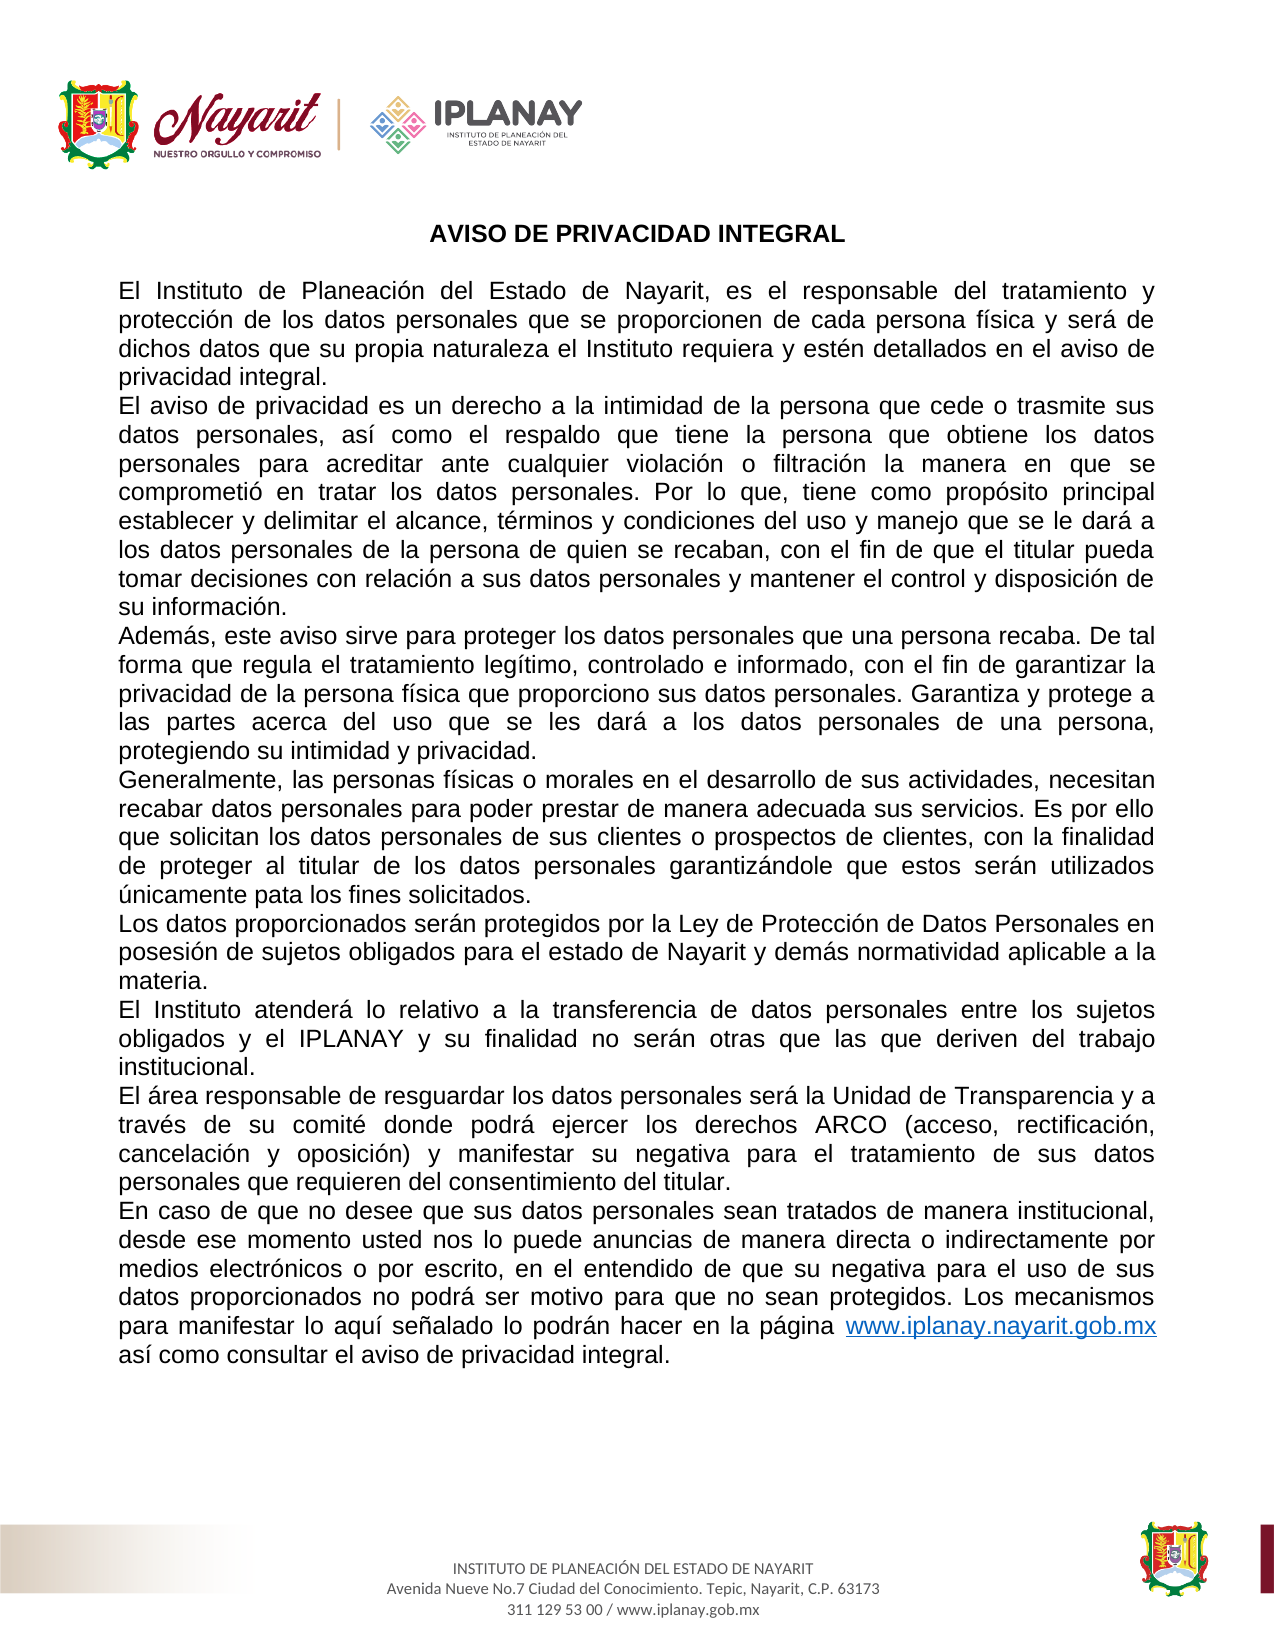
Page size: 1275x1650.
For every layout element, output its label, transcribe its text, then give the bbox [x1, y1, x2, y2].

text El área responsable de resguardar los datos personales será la Unidad de Transparencia y a través de su comité donde podrá ejercer los derechos ARCO (acceso, rectificación, cancelación y oposición) y manifestar su negativa para el tratamiento de sus datos personales que requieren del consentimiento del titular. [118, 1081, 1157, 1196]
picture [0, 0, 350, 203]
picture [0, 1466, 1274, 1649]
text El Instituto atenderá lo relativo a la transferencia de datos personales entre los sujetos obligados y el IPLANAY y su finalidad no serán otras que las que deriven del trabajo institucional. [118, 995, 1157, 1081]
text El aviso de privacidad es un derecho a la intimidad de la persona que cede o trasmite sus datos personales, así como el respaldo que tiene la persona que obtiene los datos personales para acreditar ante cualquier violación o filtración la manera en que se comprometió en tratar los datos personales. Por lo que, tiene como propósito principal establecer y delimitar el alcance, términos y condiciones del uso y manejo que se le dará a los datos personales de la persona de quien se recaban, con el fin de que el titular pueda tomar decisiones con relación a sus datos personales y mantener el control y disposición de su información. [118, 391, 1157, 621]
text El Instituto de Planeación del Estado de Nayarit, es el responsable del tratamiento y protección de los datos personales que se proporcionen de cada persona física y será de dichos datos que su propia naturaleza el Instituto requiera y estén detallados en el aviso de privacidad integral. [118, 276, 1157, 391]
text Los datos proporcionados serán protegidos por la Ley de Protección de Datos Personales en posesión de sujetos obligados para el estado de Nayarit y demás normatividad aplicable a la materia. [118, 908, 1157, 995]
picture [358, 88, 602, 157]
text Generalmente, las personas físicas o morales en el desarrollo de sus actividades, necesitan recabar datos personales para poder prestar de manera adecuada sus servicios. Es por ello que solicitan los datos personales de sus clientes o prospectos de clientes, con la finalidad de proteger al titular de los datos personales garantizándole que estos serán utilizados únicamente pata los fines solicitados. [118, 765, 1157, 908]
text AVISO DE PRIVACIDAD INTEGRAL [118, 218, 1157, 247]
text En caso de que no desee que sus datos personales sean tratados de manera institucional, desde ese momento usted nos lo puede anuncias de manera directa o indirectamente por medios electrónicos o por escrito, en el entendido de que su negativa para el uso de sus datos proporcionados no podrá ser motivo para que no sean protegidos. Los mecanismos para manifestar lo aquí señalado lo podrán hacer en la página www.iplanay.nayarit.gob.mx así como consultar el aviso de privacidad integral. [118, 1196, 1157, 1368]
text Además, este aviso sirve para proteger los datos personales que una persona recaba. De tal forma que regula el tratamiento legítimo, controlado e informado, con el fin de garantizar la privacidad de la persona física que proporciono sus datos personales. Garantiza y protege a las partes acerca del uso que se les dará a los datos personales de una persona, protegiendo su intimidad y privacidad. [118, 621, 1157, 765]
